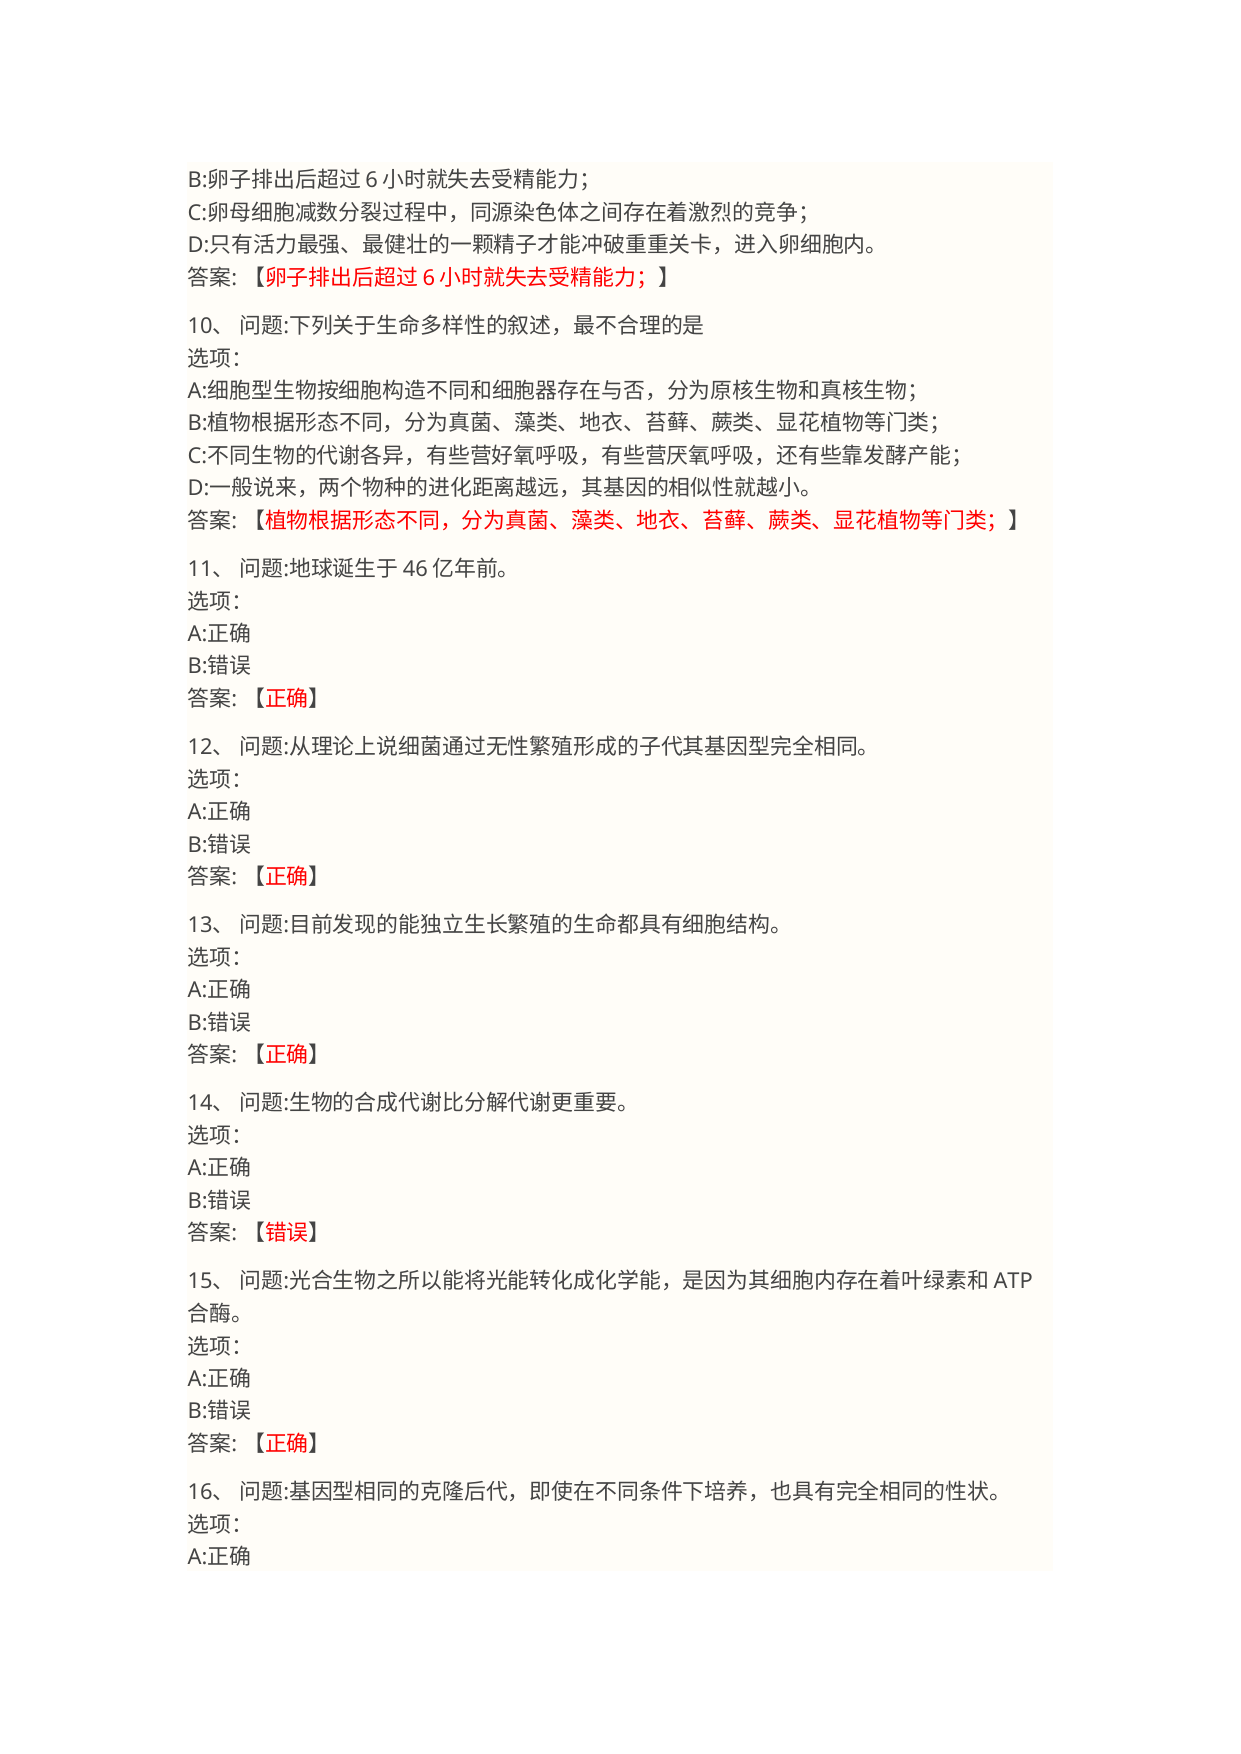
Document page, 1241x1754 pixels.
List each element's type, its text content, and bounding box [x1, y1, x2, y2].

text 14、 问题:生物的合成代谢比分解代谢更重要。 选项： A:正确 B:错误 答案: 【错误】 [187, 1085, 1053, 1248]
text 15、 问题:光合生物之所以能将光能转化成化学能，是因为其细胞内存在着叶绿素和ATP合酶。 选项： A:正确 B:错误 答案: 【正确】 [187, 1263, 1053, 1458]
text 11、 问题:地球诞生于46亿年前。 选项： A:正确 B:错误 答案: 【正确】 [187, 551, 1053, 713]
text 13、 问题:目前发现的能独立生长繁殖的生命都具有细胞结构。 选项： A:正确 B:错误 答案: 【正确】 [187, 907, 1053, 1069]
text 10、 问题:下列关于生命多样性的叙述，最不合理的是 选项： A:细胞型生物按细胞构造不同和细胞器存在与否，分为原核生物和真核生物； B:植物根据形态不同，分为真菌、藻类、地衣、苔藓、蕨类、显花植物等门类； C:不同生物的代谢各异，有些营好氧呼吸，有些营厌氧呼吸，还有些靠发酵产能； D:一般说来，两个物种的进化距离越远，其基因的相似性就越小。 答案: 【植物根据形态不同，分为真菌、藻类、地衣、苔藓、蕨类、显花植物等门类；】 [187, 308, 1053, 535]
text 12、 问题:从理论上说细菌通过无性繁殖形成的子代其基因型完全相同。 选项： A:正确 B:错误 答案: 【正确】 [187, 729, 1053, 891]
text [187, 1474, 1053, 1571]
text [187, 162, 1053, 292]
